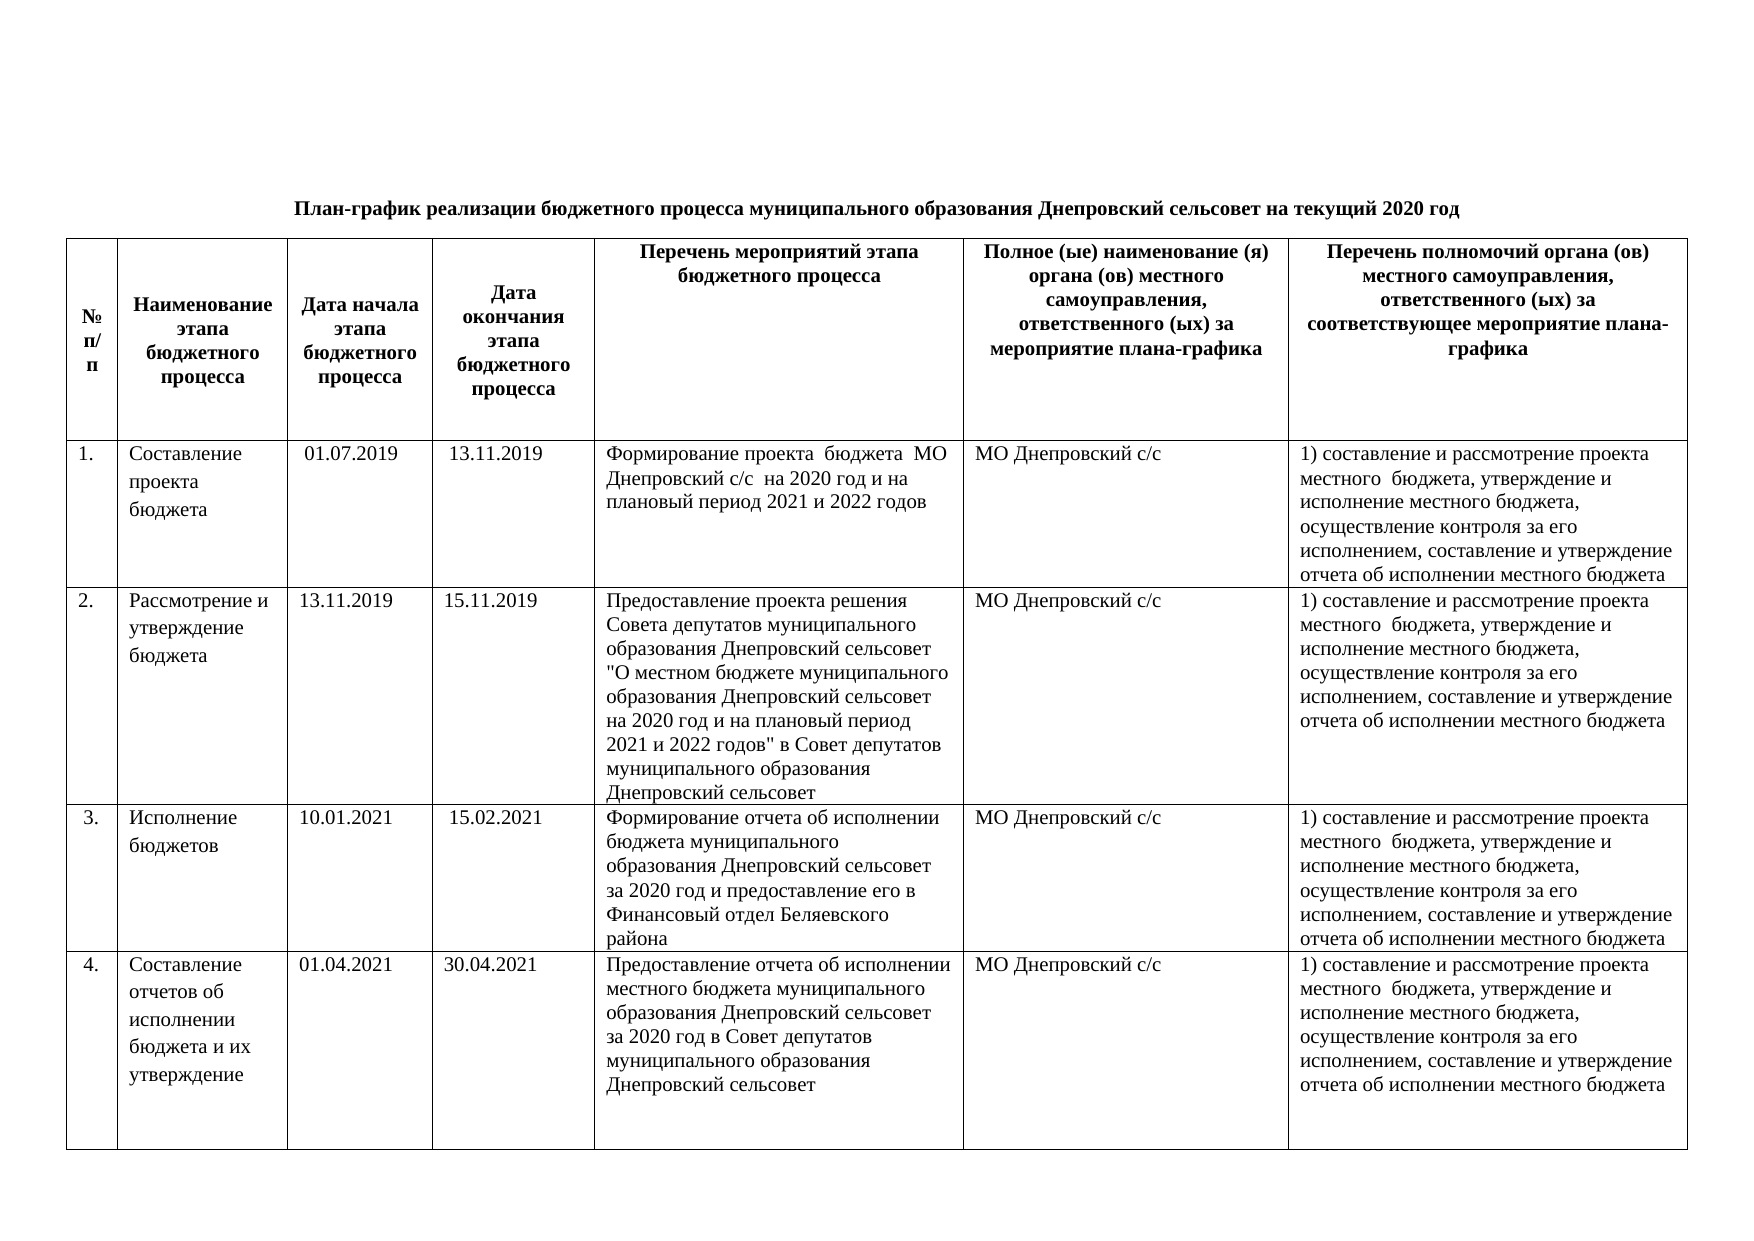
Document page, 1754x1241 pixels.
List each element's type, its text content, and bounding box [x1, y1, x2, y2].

table_cell МО Днепровский с/с [964, 805, 1288, 951]
table_cell 3. [67, 805, 117, 951]
table_cell МО Днепровский с/с [964, 588, 1288, 804]
table_cell 4. [67, 952, 117, 1149]
table_cell Полное (ые) наименование (я) органа (ов) местного самоуправления, ответственного (ых) за мероприятие плана-графика [964, 239, 1288, 383]
table_cell 1) составление и рассмотрение проекта местного бюджета, утверждение и исполнение местного бюджета, осуществление контроля за его исполнением, составление и утверждение отчета об исполнении местного бюджета [1289, 441, 1687, 587]
table_cell Составление проекта бюджета [118, 441, 287, 587]
table_cell Дата окончания этапа бюджетного процесса [433, 239, 594, 440]
table_cell 13.11.2019 [288, 588, 432, 804]
table_cell 01.07.2019 [288, 441, 432, 587]
table_cell 15.02.2021 [433, 805, 594, 951]
table_cell Исполнение бюджетов [118, 805, 287, 951]
table_cell 01.04.2021 [288, 952, 432, 1149]
table_cell МО Днепровский с/с [964, 952, 1288, 1149]
table_cell Перечень полномочий органа (ов) местного самоуправления, ответственного (ых) за соответствующее мероприятие плана-графика [1289, 239, 1687, 383]
table_cell МО Днепровский с/с [964, 441, 1288, 587]
table_cell 30.04.2021 [433, 952, 594, 1149]
table_cell Предоставление отчета об исполнении местного бюджета муниципального образования Днепровский сельсовет за 2020 год в Совет депутатов муниципального образования Днепровский сельсовет [595, 952, 963, 1149]
table_cell 2. [67, 588, 117, 804]
table_header План-график реализации бюджетного процесса муниципального образования Днепровский сельсовет на текущий 2020 год [67, 177, 1687, 238]
table_cell Перечень мероприятий этапа бюджетного процесса [595, 239, 963, 383]
table_cell Наименование этапа бюджетного процесса [118, 239, 287, 440]
table_cell Предоставление проекта решения Совета депутатов муниципального образования Днепровский сельсовет "О местном бюджете муниципального образования Днепровский сельсовет на 2020 год и на плановый период 2021 и 2022 годов" в Совет депутатов муниципального образования Днепровский сельсовет [595, 588, 963, 804]
table_cell Дата начала этапа бюджетного процесса [288, 239, 432, 440]
table_cell 10.01.2021 [288, 805, 432, 951]
table_cell 15.11.2019 [433, 588, 594, 804]
table_cell Рассмотрение и утверждение бюджета [118, 588, 287, 804]
table_cell [595, 384, 963, 440]
table_cell Формирование проекта бюджета МО Днепровский с/с на 2020 год и на плановый период 2021 и 2022 годов [595, 441, 963, 587]
table_cell [1289, 384, 1687, 440]
table_cell 1) составление и рассмотрение проекта местного бюджета, утверждение и исполнение местного бюджета, осуществление контроля за его исполнением, составление и утверждение отчета об исполнении местного бюджета [1289, 952, 1687, 1149]
table_cell 1. [67, 441, 117, 587]
table_cell 1) составление и рассмотрение проекта местного бюджета, утверждение и исполнение местного бюджета, осуществление контроля за его исполнением, составление и утверждение отчета об исполнении местного бюджета [1289, 805, 1687, 951]
table_cell № п/п [67, 239, 117, 440]
table_cell Формирование отчета об исполнении бюджета муниципального образования Днепровский сельсовет за 2020 год и предоставление его в Финансовый отдел Беляевского района [595, 805, 963, 951]
table_cell 1) составление и рассмотрение проекта местного бюджета, утверждение и исполнение местного бюджета, осуществление контроля за его исполнением, составление и утверждение отчета об исполнении местного бюджета [1289, 588, 1687, 804]
table_cell [964, 384, 1288, 440]
table_cell 13.11.2019 [433, 441, 594, 587]
table_cell Составление отчетов об исполнении бюджета и их утверждение [118, 952, 287, 1149]
